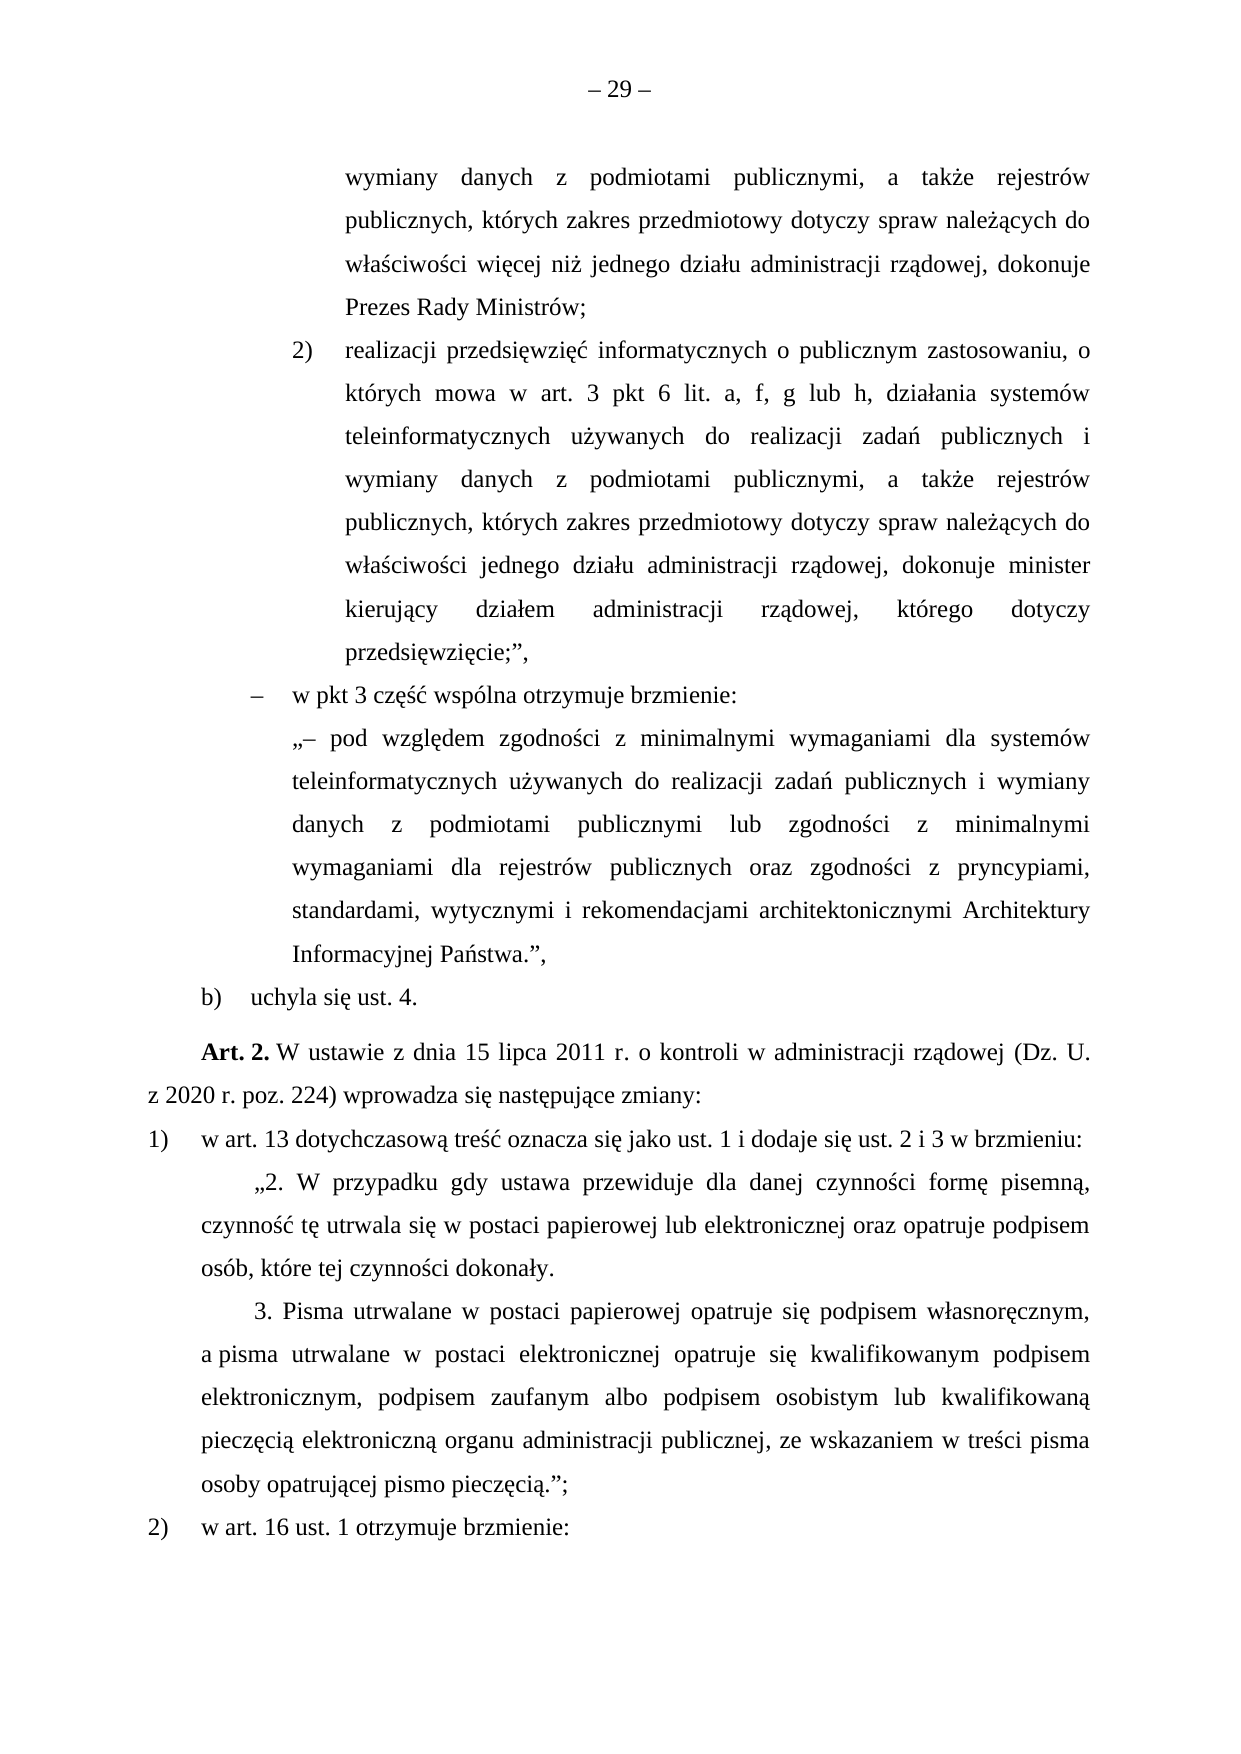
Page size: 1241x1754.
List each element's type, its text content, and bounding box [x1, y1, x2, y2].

text – w pkt 3 część wspólna otrzymuje brzmienie: [251, 680, 1091, 709]
text Art. 2. W ustawie z dnia 15 lipca 2011 r. o kontroli w administracji rządowej (Dz. U. z 2020 r. poz. 224) wprowadza się następujące zmiany: [148, 1037, 1091, 1109]
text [292, 162, 1091, 321]
text 2) realizacji przedsięwzięć informatycznych o publicznym zastosowaniu, o których mowa w art. 3 pkt 6 lit. a, f, g lub h, działania systemów teleinformatycznych używanych do realizacji zadań publicznych i wymiany danych z podmiotami publicznymi, a także rejestrów publicznych, których zakres przedmiotowy dotyczy spraw należących do właściwości jednego działu administracji rządowej, dokonuje minister kierujący działem administracji rządowej, którego dotyczy przedsięwzięcie;”, [292, 335, 1091, 666]
text „– pod względem zgodności z minimalnymi wymaganiami dla systemów teleinformatycznych używanych do realizacji zadań publicznych i wymiany danych z podmiotami publicznymi lub zgodności z minimalnymi wymaganiami dla rejestrów publicznych oraz zgodności z pryncypiami, standardami, wytycznymi i rekomendacjami architektonicznymi Architektury Informacyjnej Państwa.”, [292, 723, 1091, 967]
text b) uchyla się ust. 4. [201, 982, 1091, 1011]
text 2) w art. 16 ust. 1 otrzymuje brzmienie: [148, 1512, 1091, 1541]
text „2. W przypadku gdy ustawa przewiduje dla danej czynności formę pisemną, czynność tę utrwala się w postaci papierowej lub elektronicznej oraz opatruje podpisem osób, które tej czynności dokonały. [201, 1167, 1091, 1282]
text 3. Pisma utrwalane w postaci papierowej opatruje się podpisem własnoręcznym, a pisma utrwalane w postaci elektronicznej opatruje się kwalifikowanym podpisem elektronicznym, podpisem zaufanym albo podpisem osobistym lub kwalifikowaną pieczęcią elektroniczną organu administracji publicznej, ze wskazaniem w treści pisma osoby opatrującej pismo pieczęcią.”; [201, 1296, 1091, 1497]
text 1) w art. 13 dotychczasową treść oznacza się jako ust. 1 i dodaje się ust. 2 i 3 w brzmieniu: [148, 1124, 1091, 1152]
